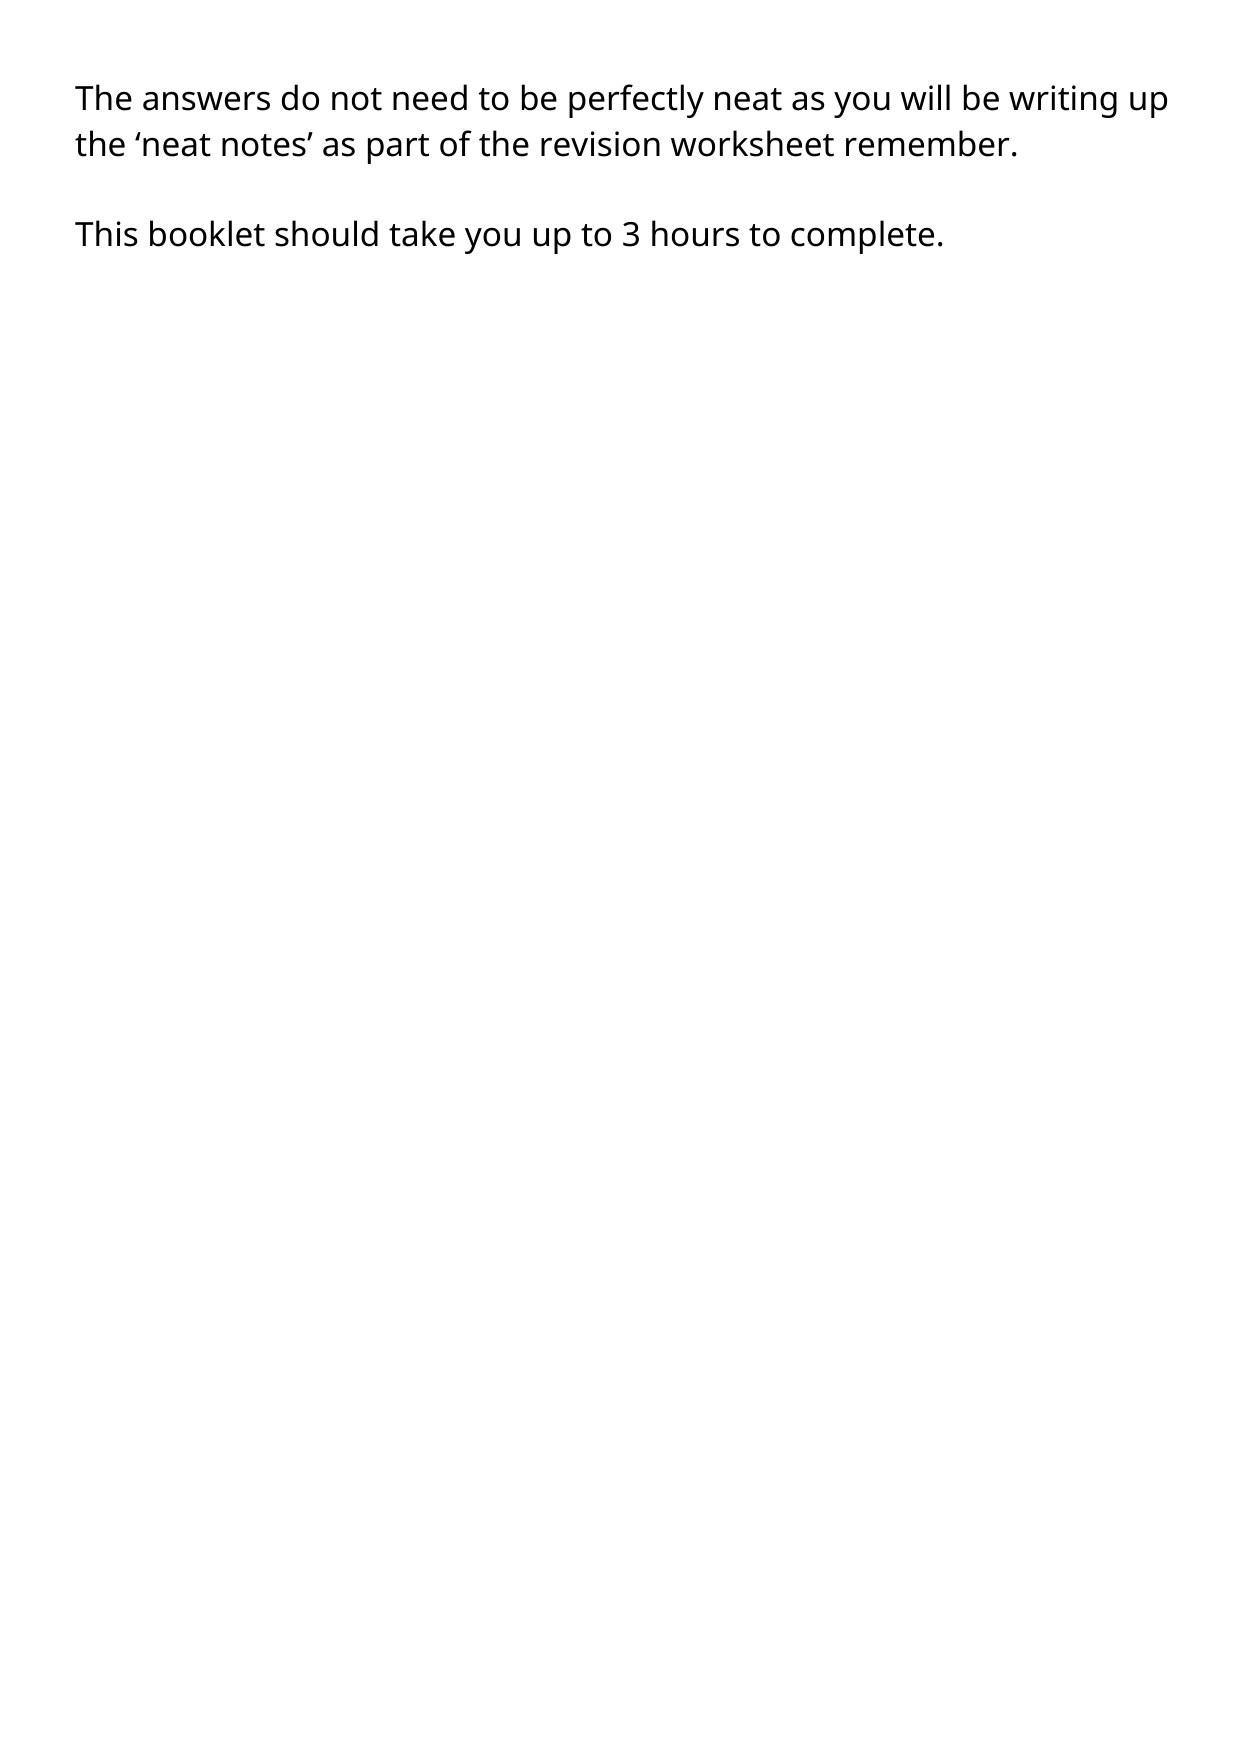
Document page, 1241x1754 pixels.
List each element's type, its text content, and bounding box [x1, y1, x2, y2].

text The answers do not need to be perfectly neat as you will be writing up the ‘neat notes’ as part of the revision worksheet remember. [75, 75, 1181, 166]
text This booklet should take you up to 3 hours to complete. [75, 211, 1181, 257]
